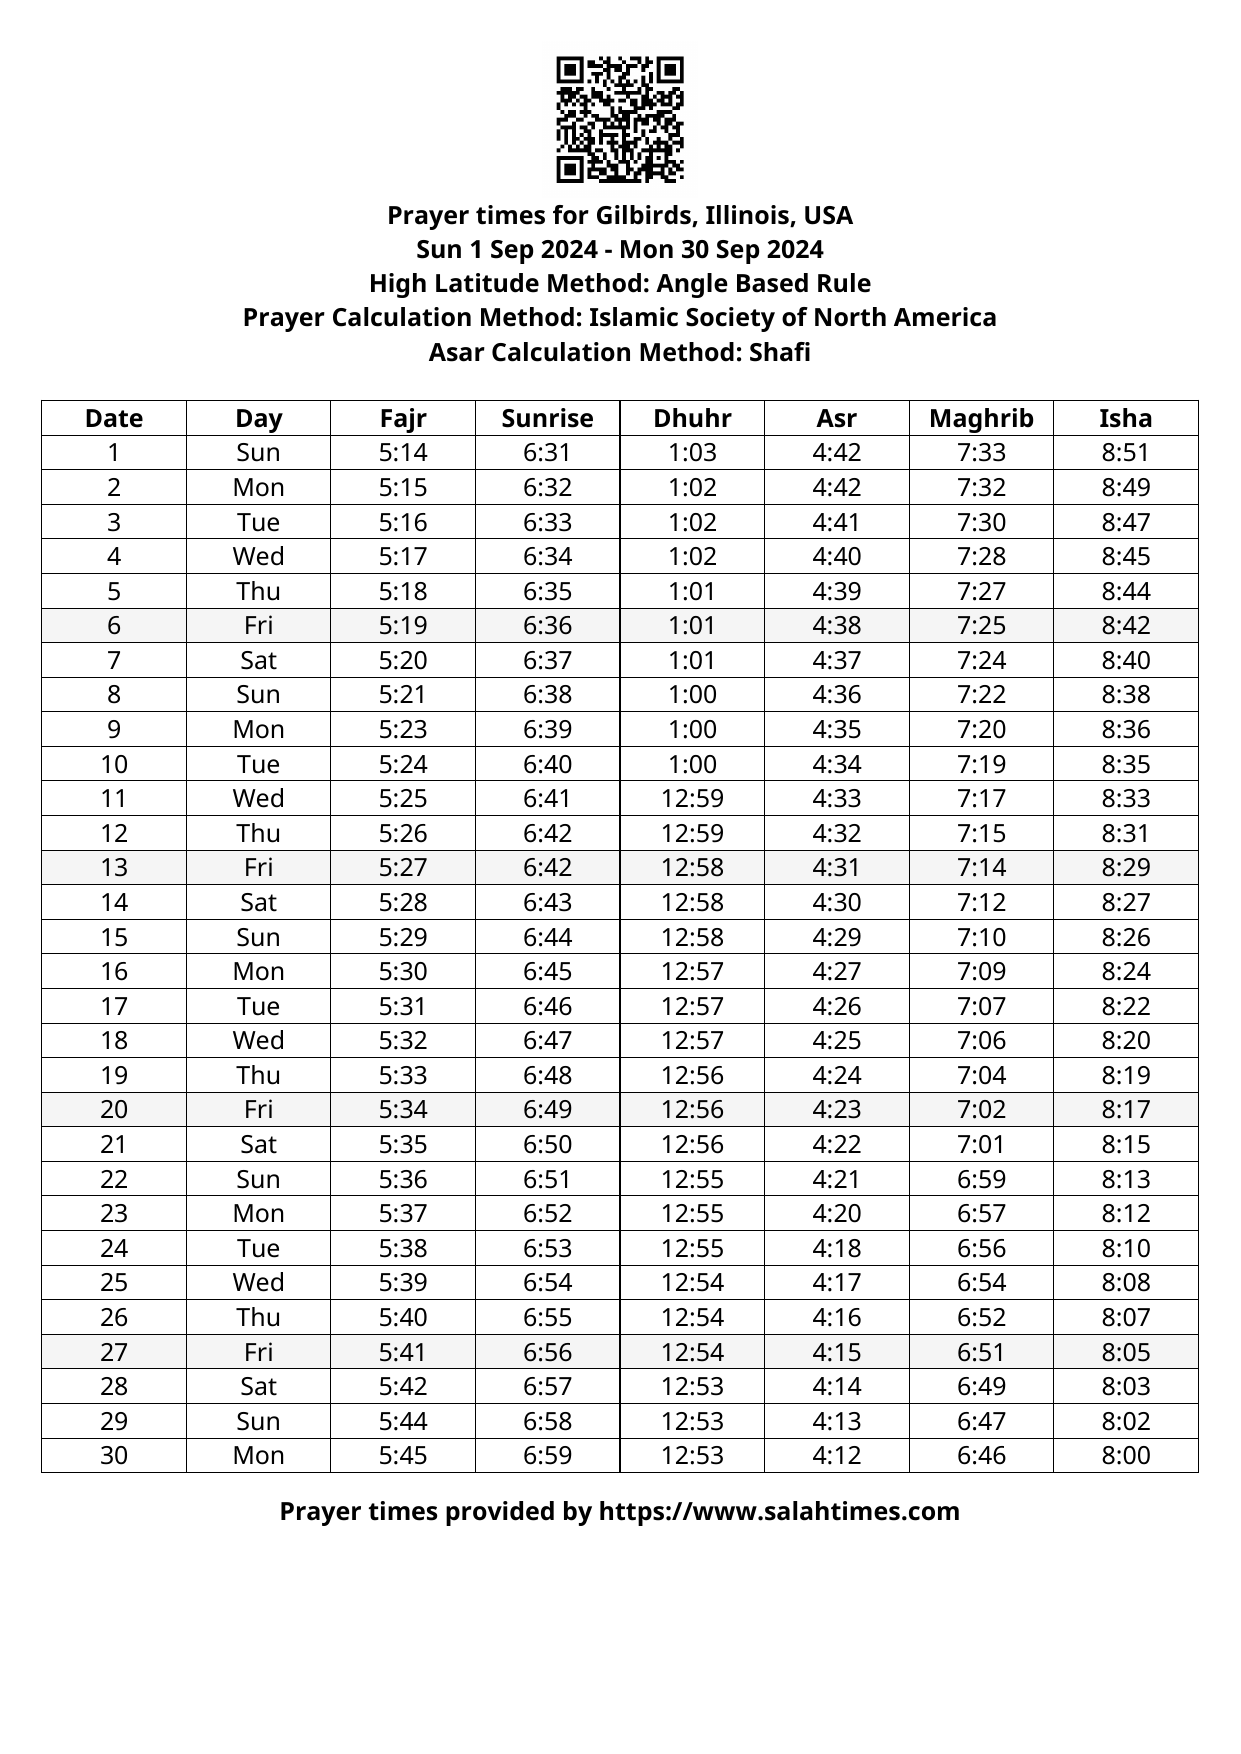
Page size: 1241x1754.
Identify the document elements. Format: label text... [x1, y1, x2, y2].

table_cell 6:35 [476, 574, 619, 607]
table_cell 5:21 [331, 678, 475, 711]
table_cell 8:03 [1054, 1369, 1198, 1403]
table_cell 12:54 [621, 1266, 764, 1299]
table_cell 12:56 [621, 1127, 764, 1161]
table_cell 3 [42, 505, 186, 538]
table_cell 5:33 [331, 1058, 475, 1092]
table_cell 5:39 [331, 1266, 475, 1299]
table_cell 7:01 [910, 1127, 1053, 1161]
table_cell Fri [187, 1335, 330, 1368]
table_cell Sun [187, 920, 330, 953]
table_cell 26 [42, 1300, 186, 1334]
table_cell 24 [42, 1231, 186, 1264]
table_cell 8:02 [1054, 1404, 1198, 1437]
table_cell 8:44 [1054, 574, 1198, 607]
table_cell 7:24 [910, 643, 1053, 677]
table_cell 5:15 [331, 470, 475, 504]
table_cell 1:01 [621, 574, 764, 607]
table_cell 5:19 [331, 609, 475, 642]
table_cell Sun [187, 678, 330, 711]
table_cell 7:28 [910, 539, 1053, 573]
table_cell 18 [42, 1024, 186, 1057]
table_cell 4:13 [765, 1404, 909, 1437]
table_cell 7 [42, 643, 186, 677]
table_cell 12:54 [621, 1335, 764, 1368]
table_cell 6:44 [476, 920, 619, 953]
table_cell 6:48 [476, 1058, 619, 1092]
table_cell 25 [42, 1266, 186, 1299]
table_header Dhuhr [621, 401, 764, 434]
table_cell 5:24 [331, 747, 475, 780]
table_cell 4:35 [765, 712, 909, 746]
table_cell 4:25 [765, 1024, 909, 1057]
table_cell 7:33 [910, 436, 1053, 469]
table_cell 5:41 [331, 1335, 475, 1368]
table_cell 20 [42, 1093, 186, 1126]
table_cell 4:42 [765, 470, 909, 504]
table_cell 1:02 [621, 539, 764, 573]
table_cell 11 [42, 781, 186, 815]
table_cell Tue [187, 989, 330, 1022]
table_cell 5:32 [331, 1024, 475, 1057]
table_cell 4:24 [765, 1058, 909, 1092]
table_cell 8:27 [1054, 885, 1198, 919]
table_cell 4:15 [765, 1335, 909, 1368]
table_cell 5:36 [331, 1162, 475, 1195]
table_cell 6:37 [476, 643, 619, 677]
table_cell 28 [42, 1369, 186, 1403]
table_cell 15 [42, 920, 186, 953]
table_cell 4:17 [765, 1266, 909, 1299]
table_cell 7:20 [910, 712, 1053, 746]
table_cell 5 [42, 574, 186, 607]
table_cell 7:30 [910, 505, 1053, 538]
table_cell 1:00 [621, 747, 764, 780]
table_cell 8:20 [1054, 1024, 1198, 1057]
table_cell 5:25 [331, 781, 475, 815]
table_cell 16 [42, 954, 186, 988]
table_cell 7:27 [910, 574, 1053, 607]
table_cell 8:49 [1054, 470, 1198, 504]
table_cell 17 [42, 989, 186, 1022]
table_cell 19 [42, 1058, 186, 1092]
table_cell 7:09 [910, 954, 1053, 988]
table_header Date [42, 401, 186, 434]
table_cell 8:17 [1054, 1093, 1198, 1126]
table_cell 8:00 [1054, 1439, 1198, 1472]
table_cell 12:53 [621, 1404, 764, 1437]
table_cell 1:01 [621, 643, 764, 677]
table_cell 7:17 [910, 781, 1053, 815]
table_cell Sun [187, 436, 330, 469]
table_cell 4:38 [765, 609, 909, 642]
table_cell Wed [187, 539, 330, 573]
table_cell 12:53 [621, 1439, 764, 1472]
table_cell 5:14 [331, 436, 475, 469]
table_header Maghrib [910, 401, 1053, 434]
table_cell 1:00 [621, 678, 764, 711]
table_cell 7:14 [910, 851, 1053, 884]
table_cell 1:00 [621, 712, 764, 746]
table_cell 6:57 [476, 1369, 619, 1403]
text Asar Calculation Method: Shafi [42, 334, 1198, 368]
table_cell 4:12 [765, 1439, 909, 1472]
table_cell 6:32 [476, 470, 619, 504]
table_cell 6:42 [476, 851, 619, 884]
table_cell Tue [187, 505, 330, 538]
table_cell 6:46 [476, 989, 619, 1022]
table_cell 4:29 [765, 920, 909, 953]
table_cell 8:19 [1054, 1058, 1198, 1092]
table_cell 6:52 [910, 1300, 1053, 1334]
table_cell 12:59 [621, 781, 764, 815]
table_cell 6:54 [476, 1266, 619, 1299]
table_cell 8:07 [1054, 1300, 1198, 1334]
table_cell 4:34 [765, 747, 909, 780]
table_cell 6:41 [476, 781, 619, 815]
table_cell 12:57 [621, 989, 764, 1022]
table_cell 5:23 [331, 712, 475, 746]
table_cell 1:01 [621, 609, 764, 642]
table_cell 8:33 [1054, 781, 1198, 815]
table_cell 12:56 [621, 1093, 764, 1126]
table_header Asr [765, 401, 909, 434]
table_cell 7:32 [910, 470, 1053, 504]
table_cell 6:49 [476, 1093, 619, 1126]
table_cell 6:51 [910, 1335, 1053, 1368]
table_cell 9 [42, 712, 186, 746]
table_cell 8 [42, 678, 186, 711]
table_cell 13 [42, 851, 186, 884]
text High Latitude Method: Angle Based Rule [42, 266, 1198, 300]
table_cell 6:47 [910, 1404, 1053, 1437]
table_cell 1 [42, 436, 186, 469]
table_cell Sat [187, 643, 330, 677]
table_cell 1:03 [621, 436, 764, 469]
table_cell Fri [187, 851, 330, 884]
table_cell 6:46 [910, 1439, 1053, 1472]
table_cell 21 [42, 1127, 186, 1161]
table_cell 8:36 [1054, 712, 1198, 746]
table_cell 6:56 [910, 1231, 1053, 1264]
table_cell 6:39 [476, 712, 619, 746]
table_cell 12:58 [621, 885, 764, 919]
table_cell 6:57 [910, 1196, 1053, 1230]
table_cell Thu [187, 816, 330, 849]
table_cell 4:41 [765, 505, 909, 538]
table_header Isha [1054, 401, 1198, 434]
table_cell 8:24 [1054, 954, 1198, 988]
table_cell 6:31 [476, 436, 619, 469]
table_cell Sun [187, 1404, 330, 1437]
table_cell 4:40 [765, 539, 909, 573]
table_header Day [187, 401, 330, 434]
table_cell 5:16 [331, 505, 475, 538]
table_cell 8:10 [1054, 1231, 1198, 1264]
table_cell 8:45 [1054, 539, 1198, 573]
table_cell Mon [187, 954, 330, 988]
table_cell 4:14 [765, 1369, 909, 1403]
table_cell 7:15 [910, 816, 1053, 849]
table_cell 8:40 [1054, 643, 1198, 677]
table_cell 6:59 [476, 1439, 619, 1472]
table_header Fajr [331, 401, 475, 434]
table_cell Sat [187, 885, 330, 919]
table_cell Thu [187, 1300, 330, 1334]
table_cell 12:54 [621, 1300, 764, 1334]
table_cell 4:36 [765, 678, 909, 711]
table_cell 12:55 [621, 1162, 764, 1195]
table_cell 5:18 [331, 574, 475, 607]
table_cell 2 [42, 470, 186, 504]
table_cell 8:47 [1054, 505, 1198, 538]
table_cell 6:40 [476, 747, 619, 780]
table_cell Fri [187, 609, 330, 642]
table_cell 12:55 [621, 1231, 764, 1264]
table_cell 6:45 [476, 954, 619, 988]
table_cell 8:38 [1054, 678, 1198, 711]
table_cell 7:19 [910, 747, 1053, 780]
table_cell Wed [187, 781, 330, 815]
table_cell 8:05 [1054, 1335, 1198, 1368]
table_cell 6:52 [476, 1196, 619, 1230]
table_cell Sat [187, 1127, 330, 1161]
table_cell 8:51 [1054, 436, 1198, 469]
table_cell 6:58 [476, 1404, 619, 1437]
table_cell 6 [42, 609, 186, 642]
table_cell 8:13 [1054, 1162, 1198, 1195]
table_cell 6:54 [910, 1266, 1053, 1299]
table_cell 4:23 [765, 1093, 909, 1126]
table_cell 8:12 [1054, 1196, 1198, 1230]
table_cell 5:28 [331, 885, 475, 919]
text Prayer Calculation Method: Islamic Society of North America [42, 300, 1198, 334]
table_cell 4:31 [765, 851, 909, 884]
table_cell 30 [42, 1439, 186, 1472]
table_cell 12:57 [621, 1024, 764, 1057]
table_cell Mon [187, 470, 330, 504]
table_cell 5:37 [331, 1196, 475, 1230]
table_cell 6:43 [476, 885, 619, 919]
table_cell 7:02 [910, 1093, 1053, 1126]
table_cell 12:55 [621, 1196, 764, 1230]
table_cell 4:21 [765, 1162, 909, 1195]
table_cell 6:47 [476, 1024, 619, 1057]
table_cell 5:42 [331, 1369, 475, 1403]
table_cell 10 [42, 747, 186, 780]
table_cell 5:29 [331, 920, 475, 953]
table_cell 5:26 [331, 816, 475, 849]
table_cell 6:42 [476, 816, 619, 849]
table_cell 5:44 [331, 1404, 475, 1437]
table_cell Fri [187, 1093, 330, 1126]
table_cell 7:07 [910, 989, 1053, 1022]
table_cell 4:33 [765, 781, 909, 815]
table_cell 6:59 [910, 1162, 1053, 1195]
table_cell Wed [187, 1024, 330, 1057]
table_cell 7:04 [910, 1058, 1053, 1092]
table_cell 8:35 [1054, 747, 1198, 780]
table_cell 5:31 [331, 989, 475, 1022]
table_cell 8:26 [1054, 920, 1198, 953]
table_cell Mon [187, 712, 330, 746]
table_cell 8:08 [1054, 1266, 1198, 1299]
table_cell 5:17 [331, 539, 475, 573]
table_cell 5:34 [331, 1093, 475, 1126]
table_cell 12:56 [621, 1058, 764, 1092]
table_cell Sun [187, 1162, 330, 1195]
table_cell 29 [42, 1404, 186, 1437]
table_cell 6:38 [476, 678, 619, 711]
table_cell 4:27 [765, 954, 909, 988]
table_cell 4 [42, 539, 186, 573]
table_cell 12:53 [621, 1369, 764, 1403]
table_cell 6:51 [476, 1162, 619, 1195]
table_cell 7:22 [910, 678, 1053, 711]
table_cell 4:37 [765, 643, 909, 677]
table_cell 5:27 [331, 851, 475, 884]
table_cell 12:59 [621, 816, 764, 849]
table_cell 12:58 [621, 851, 764, 884]
table_cell Tue [187, 1231, 330, 1264]
table_cell 12 [42, 816, 186, 849]
table_cell 12:57 [621, 954, 764, 988]
table_cell 4:39 [765, 574, 909, 607]
table_header Sunrise [476, 401, 619, 434]
text Prayer times provided by https://www.salahtimes.com [42, 1494, 1198, 1528]
table_cell 7:25 [910, 609, 1053, 642]
table_cell Mon [187, 1196, 330, 1230]
table_cell 1:02 [621, 505, 764, 538]
table_cell 4:30 [765, 885, 909, 919]
table_cell Mon [187, 1439, 330, 1472]
table_cell 8:15 [1054, 1127, 1198, 1161]
table_cell 5:45 [331, 1439, 475, 1472]
table_cell 27 [42, 1335, 186, 1368]
table_cell 6:49 [910, 1369, 1053, 1403]
table_cell Thu [187, 574, 330, 607]
table_cell 5:40 [331, 1300, 475, 1334]
table_cell 6:56 [476, 1335, 619, 1368]
table_cell 5:35 [331, 1127, 475, 1161]
table_cell 8:29 [1054, 851, 1198, 884]
table_cell 22 [42, 1162, 186, 1195]
table_cell 14 [42, 885, 186, 919]
table_cell 4:20 [765, 1196, 909, 1230]
picture [542, 41, 699, 198]
table_cell 4:42 [765, 436, 909, 469]
table_cell Wed [187, 1266, 330, 1299]
table_cell 6:34 [476, 539, 619, 573]
table_cell 4:26 [765, 989, 909, 1022]
table_cell 1:02 [621, 470, 764, 504]
table_cell 4:22 [765, 1127, 909, 1161]
table_cell 12:58 [621, 920, 764, 953]
table_cell 7:10 [910, 920, 1053, 953]
table_cell 6:33 [476, 505, 619, 538]
table_cell 6:50 [476, 1127, 619, 1161]
table_cell 4:18 [765, 1231, 909, 1264]
text Sun 1 Sep 2024 - Mon 30 Sep 2024 [42, 232, 1198, 266]
table_cell Thu [187, 1058, 330, 1092]
table_cell 8:22 [1054, 989, 1198, 1022]
table_cell 23 [42, 1196, 186, 1230]
table_cell 5:20 [331, 643, 475, 677]
table_cell 8:31 [1054, 816, 1198, 849]
text Prayer times for Gilbirds, Illinois, USA [42, 198, 1198, 232]
table_cell 7:06 [910, 1024, 1053, 1057]
table_cell Tue [187, 747, 330, 780]
table_cell 7:12 [910, 885, 1053, 919]
table_cell 6:53 [476, 1231, 619, 1264]
table_cell Sat [187, 1369, 330, 1403]
table_cell 6:36 [476, 609, 619, 642]
table_cell 4:32 [765, 816, 909, 849]
table_cell 5:38 [331, 1231, 475, 1264]
table_cell 4:16 [765, 1300, 909, 1334]
table_cell 5:30 [331, 954, 475, 988]
table_cell 6:55 [476, 1300, 619, 1334]
table_cell 8:42 [1054, 609, 1198, 642]
